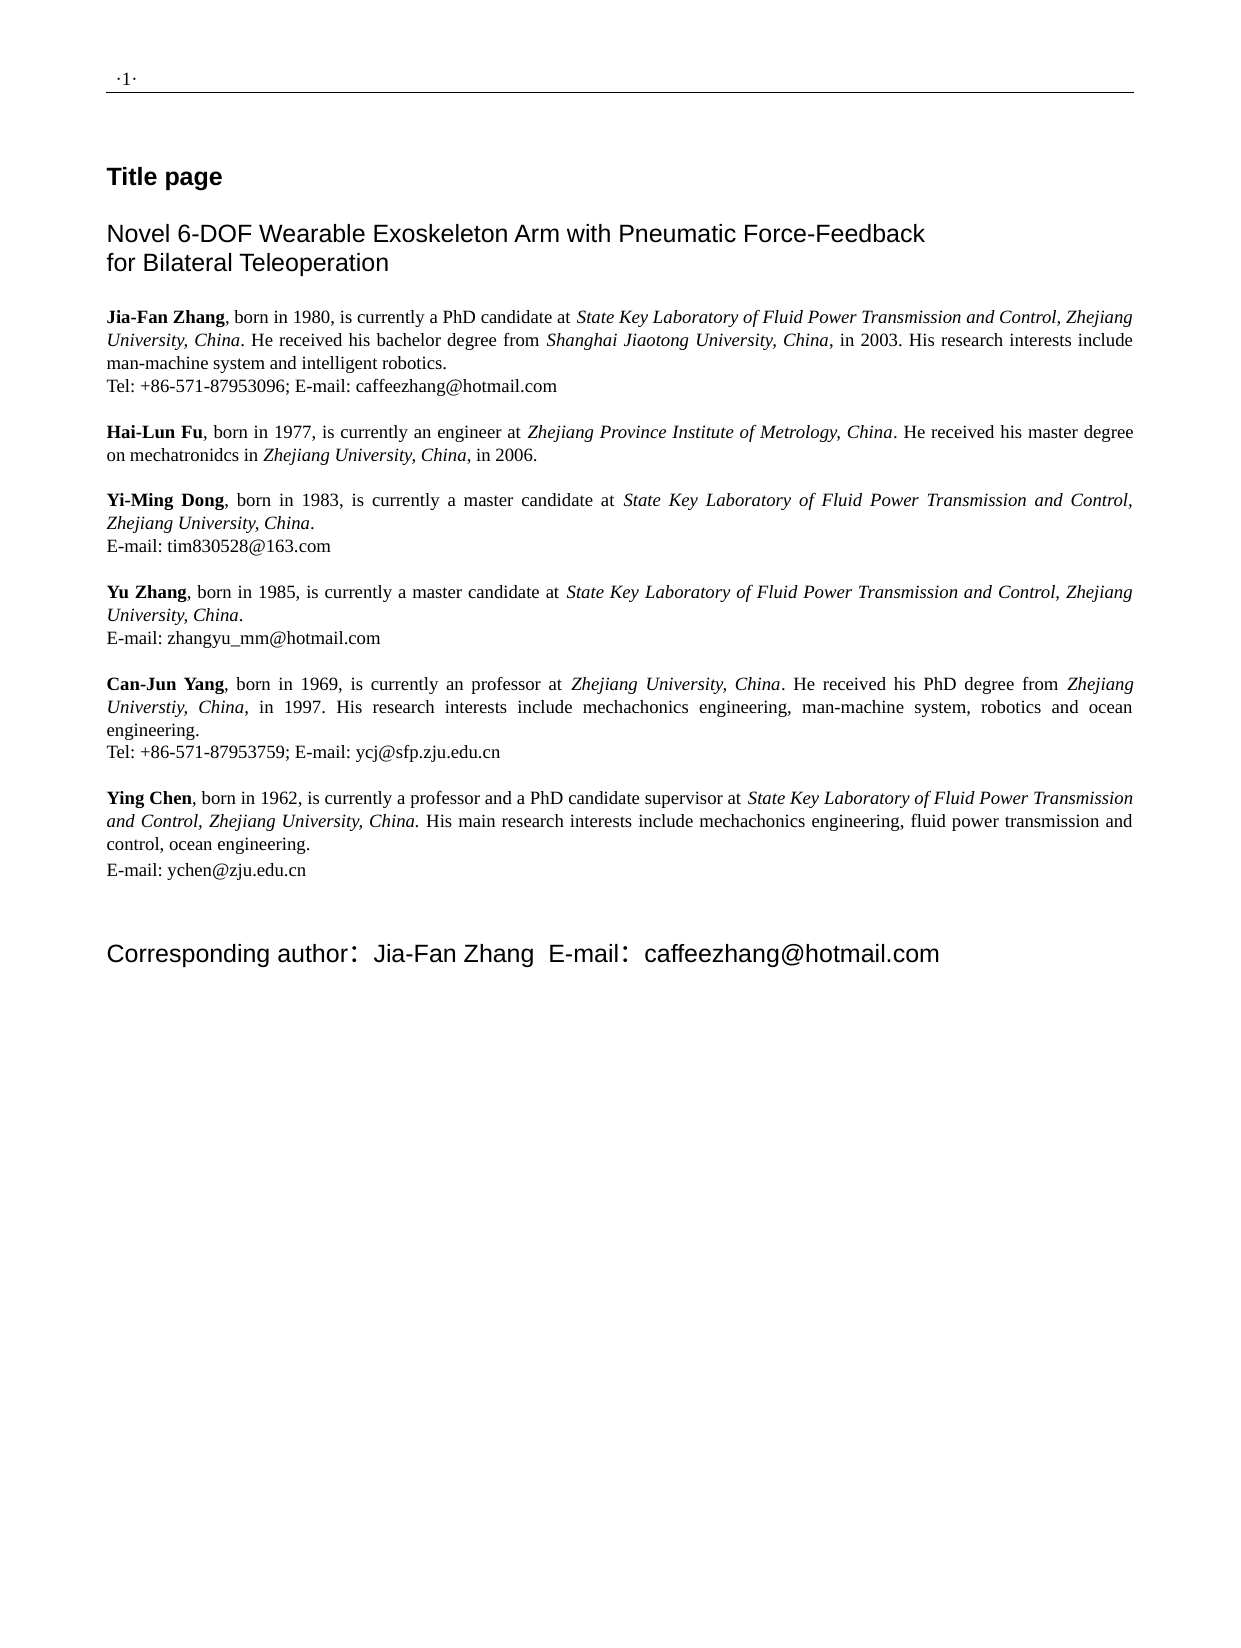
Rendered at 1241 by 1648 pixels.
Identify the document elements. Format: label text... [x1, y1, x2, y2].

text E-mail: ychen@zju.edu.cn [106, 855, 1134, 882]
text Yu Zhang, born in 1985, is currently a master candidate at State Key Laboratory of Fluid Power Transmission and Control, Zhejiang University, China. [106, 580, 1134, 626]
text for Bilateral Teleoperation [106, 248, 1134, 276]
text Jia-Fan Zhang, born in 1980, is currently a PhD candidate at State Key Laboratory of Fluid Power Transmission and Control, Zhejiang University, China. He received his bachelor degree from , in 2003. His research interests include man-machine system and intelligent robotics. [106, 305, 1134, 374]
text Tel: +86-571-87953759; E-mail: ycj@sfp.zju.edu.cn [106, 741, 1134, 763]
text Tel: +86-571-87953096; E-mail: caffeezhang@hotmail.com [106, 374, 1134, 397]
text Can-Jun Yang, born in 1969, is currently an professor at Zhejiang University, China. He received his PhD degree from Zhejiang Universtiy, China, in 1997. His research interests include mechachonics engineering, man-machine system, robotics and ocean engineering. [106, 672, 1134, 741]
text Ying Chen, born in 1962, is currently a professor and a PhD candidate supervisor at State Key Laboratory of Fluid Power Transmission and Control, Zhejiang University, China. His main research interests include mechachonics engineering, fluid power transmission and control, ocean engineering. [106, 786, 1134, 855]
text E-mail: zhangyu_mm@hotmail.com [106, 626, 1134, 649]
text Corresponding author：Jia-Fan Zhang E-mail：caffeezhang@hotmail.com [106, 934, 1134, 970]
text Hai-Lun Fu, born in 1977, is currently an engineer at Zhejiang Province Institute of Metrology, China. He received his master degree on mechatronidcs in , in 2006. [106, 420, 1134, 466]
text Title page [106, 161, 1134, 190]
text Novel 6-DOF Wearable Exoskeleton Arm with Pneumatic Force-Feedback [106, 219, 1134, 248]
text E-mail: tim830528@163.com [106, 534, 1134, 557]
text Yi-Ming Dong, born in 1983, is currently a master candidate at State Key Laboratory of Fluid Power Transmission and Control, Zhejiang University, China. [106, 488, 1134, 534]
